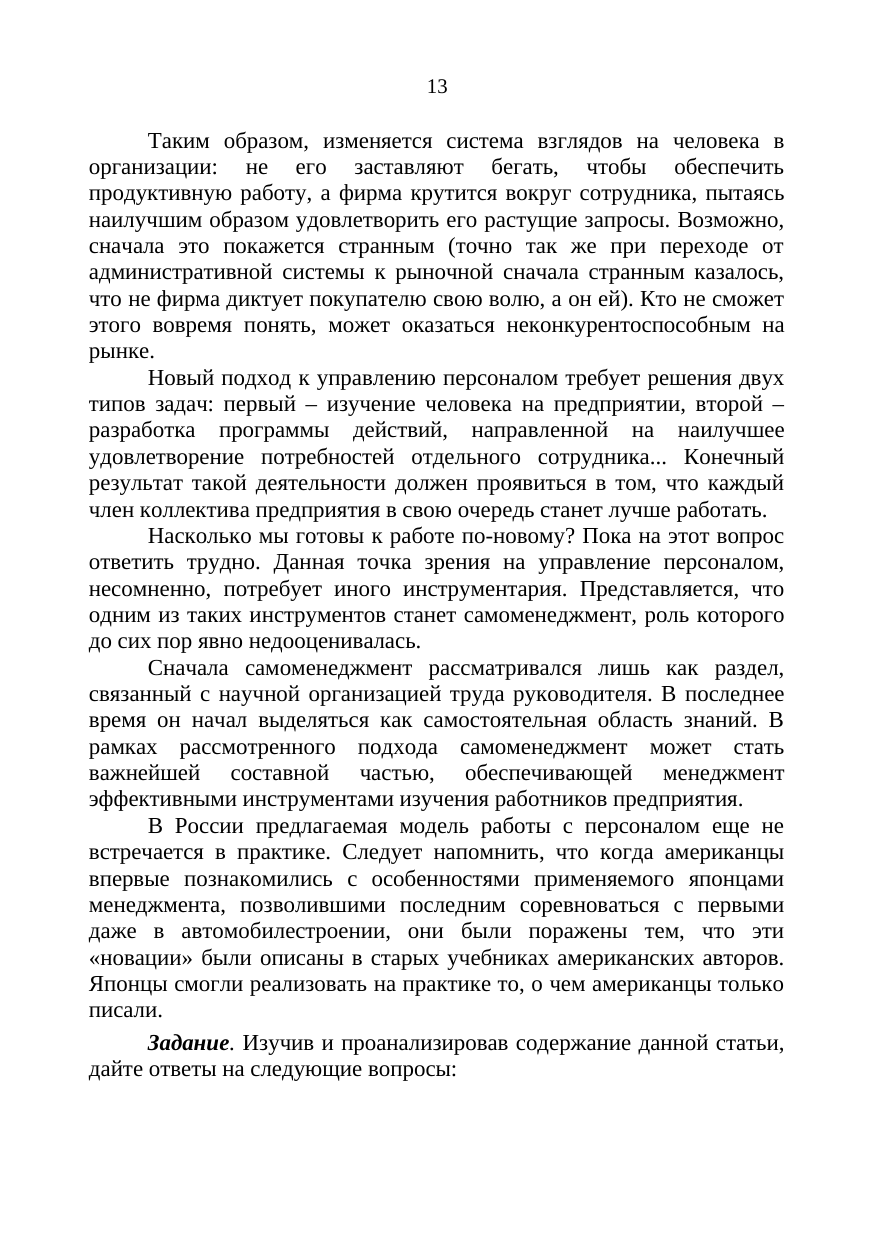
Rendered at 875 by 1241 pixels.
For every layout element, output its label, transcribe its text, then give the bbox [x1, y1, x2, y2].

text Задание. Изучив и проанализировав содержание данной статьи, дайте ответы на следующие вопросы: [89, 1029, 785, 1082]
text Таким образом, изменяется система взглядов на человека в организации: не его заставляют бегать, чтобы обеспечить продуктивную работу, а фирма крутится вокруг сотрудника, пытаясь наилучшим образом удовлетворить его растущие запросы. Возможно, сначала это покажется странным (точно так же при переходе от административной системы к рыночной сначала странным казалось, что не фирма диктует покупателю свою волю, а он ей). Кто не сможет этого вовремя понять, может оказаться неконкурентоспособным на рынке. [89, 127, 785, 364]
text Сначала самоменеджмент рассматривался лишь как раздел, связанный с научной организацией труда руководителя. В последнее время он начал выделяться как самостоятельная область знаний. В рамках рассмотренного подхода самоменеджмент может стать важнейшей составной частью, обеспечивающей менеджмент эффективными инструментами изучения работников предприятия. [89, 654, 785, 812]
text Насколько мы готовы к работе по-новому? Пока на этот вопрос ответить трудно. Данная точка зрения на управление персоналом, несомненно, потребует иного инструментария. Представляется, что одним из таких инструментов станет самоменеджмент, роль которого до сих пор явно недооценивалась. [89, 522, 785, 654]
text В России предлагаемая модель работы с персоналом еще не встречается в практике. Следует напомнить, что когда американцы впервые познакомились с особенностями применяемого японцами менеджмента, позволившими последним соревноваться с первыми даже в автомобилестроении, они были поражены тем, что эти «новации» были описаны в старых учебниках американских авторов. Японцы смогли реализовать на практике то, о чем американцы только писали. [89, 812, 785, 1023]
text Новый подход к управлению персоналом требует решения двух типов задач: первый – изучение человека на предприятии, второй – разработка программы действий, направленной на наилучшее удовлетворение потребностей отдельного сотрудника... Конечный результат такой деятельности должен проявиться в том, что каждый член коллектива предприятия в свою очередь станет лучше работать. [89, 364, 785, 522]
